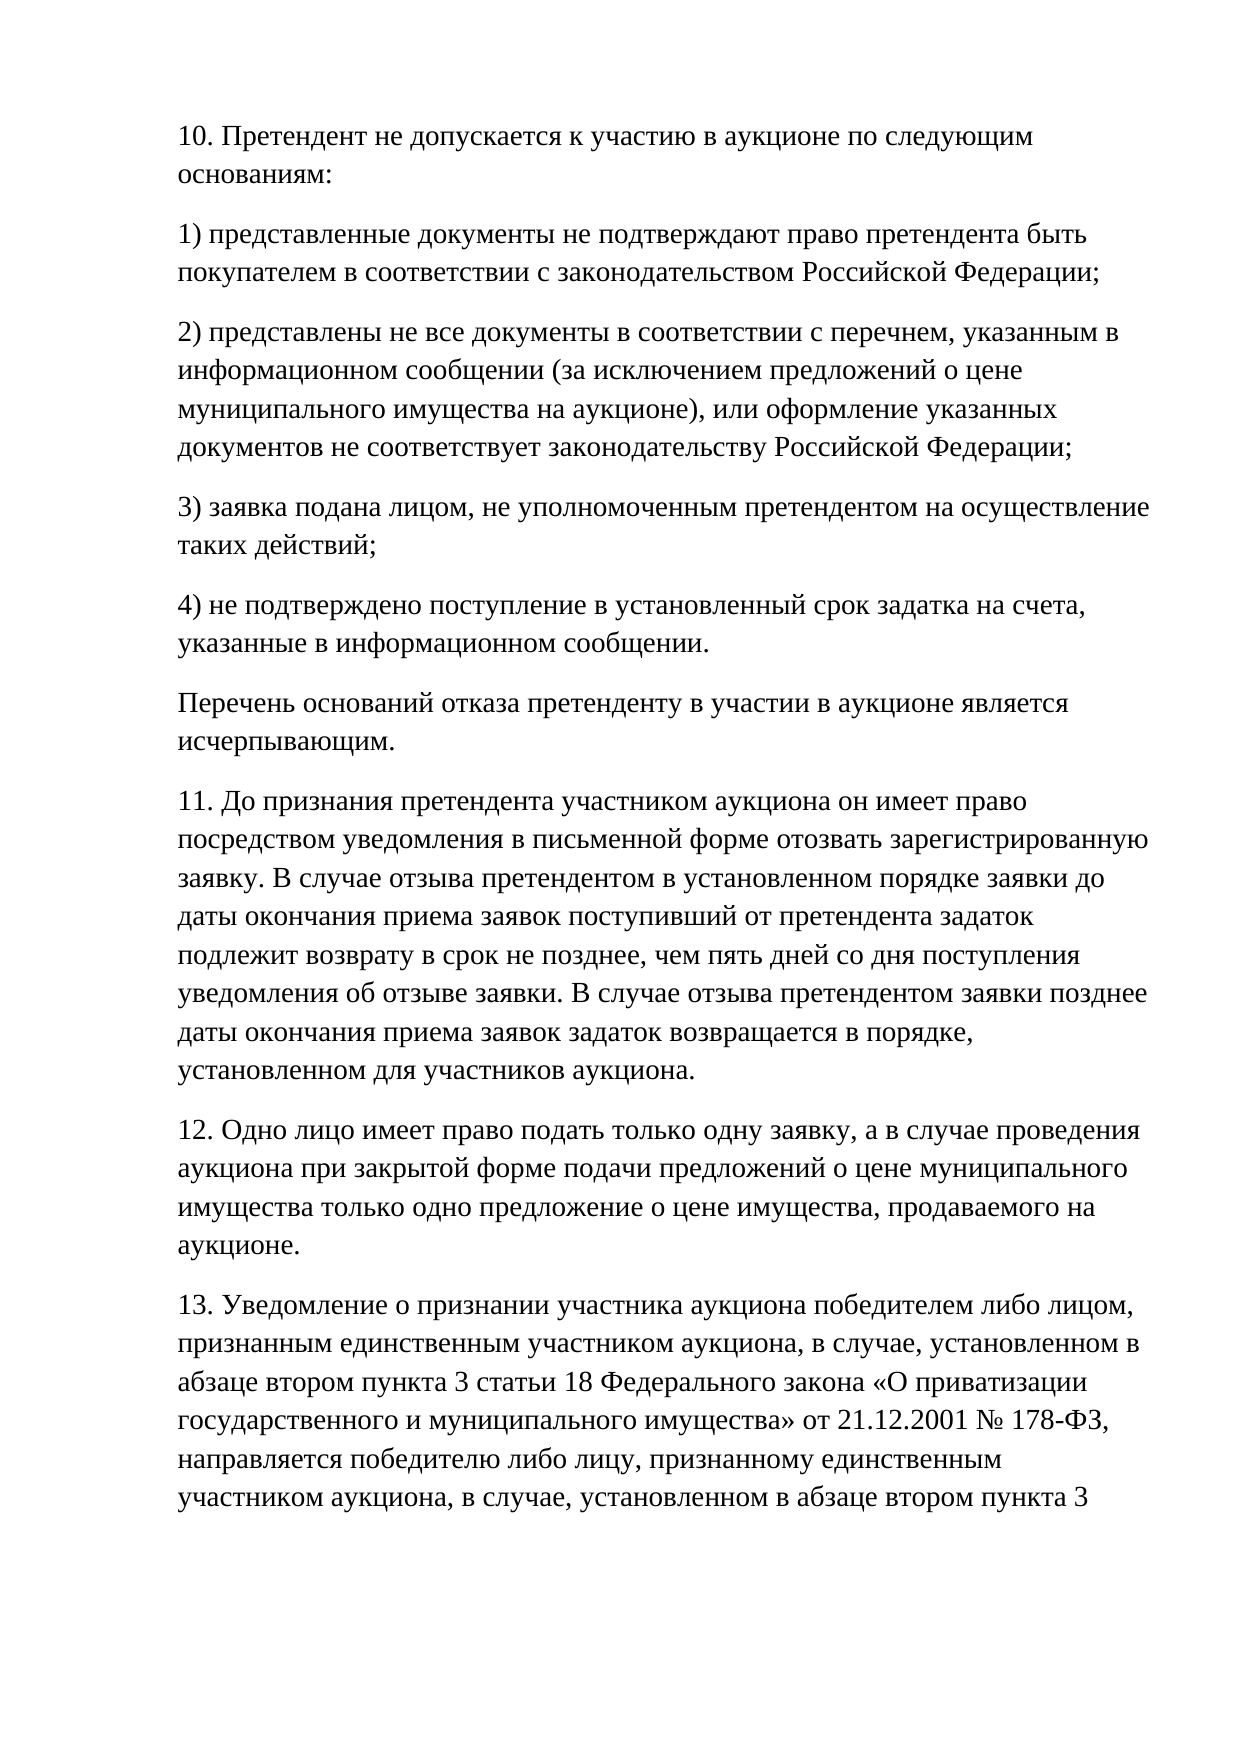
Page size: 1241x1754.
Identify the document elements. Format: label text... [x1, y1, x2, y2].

text Перечень оснований отказа претенденту в участии в аукционе является исчерпывающим. [177, 685, 1152, 757]
text 2) представлены не все документы в соответствии с перечнем, указанным в информационном сообщении (за исключением предложений о цене муниципального имущества на аукционе), или оформление указанных документов не соответствует законодательству Российской Федерации; [177, 314, 1152, 463]
text 10. Претендент не допускается к участию в аукционе по следующим основаниям: [177, 118, 1152, 190]
text 3) заявка подана лицом, не уполномоченным претендентом на осуществление таких действий; [177, 489, 1152, 561]
text 4) не подтверждено поступление в установленный срок задатка на счета, указанные в информационном сообщении. [177, 587, 1152, 659]
text 11. До признания претендента участником аукциона он имеет право посредством уведомления в письменной форме отозвать зарегистрированную заявку. В случае отзыва претендентом в установленном порядке заявки до даты окончания приема заявок поступивший от претендента задаток подлежит возврату в срок не позднее, чем пять дней со дня поступления уведомления об отзыве заявки. В случае отзыва претендентом заявки позднее даты окончания приема заявок задаток возвращается в порядке, установленном для участников аукциона. [177, 783, 1152, 1086]
text 12. Одно лицо имеет право подать только одну заявку, а в случае проведения аукциона при закрытой форме подачи предложений о цене муниципального имущества только одно предложение о цене имущества, продаваемого на аукционе. [177, 1112, 1152, 1261]
text 1) представленные документы не подтверждают право претендента быть покупателем в соответствии с законодательством Российской Федерации; [177, 216, 1152, 288]
text 13. Уведомление о признании участника аукциона победителем либо лицом, признанным единственным участником аукциона, в случае, установленном в абзаце втором пункта 3 статьи 18 Федерального закона «О приватизации государственного и муниципального имущества» от 21.12.2001 № 178-ФЗ, направляется победителю либо лицу, признанному единственным участником аукциона, в случае, установленном в абзаце втором пункта 3 [177, 1287, 1152, 1513]
